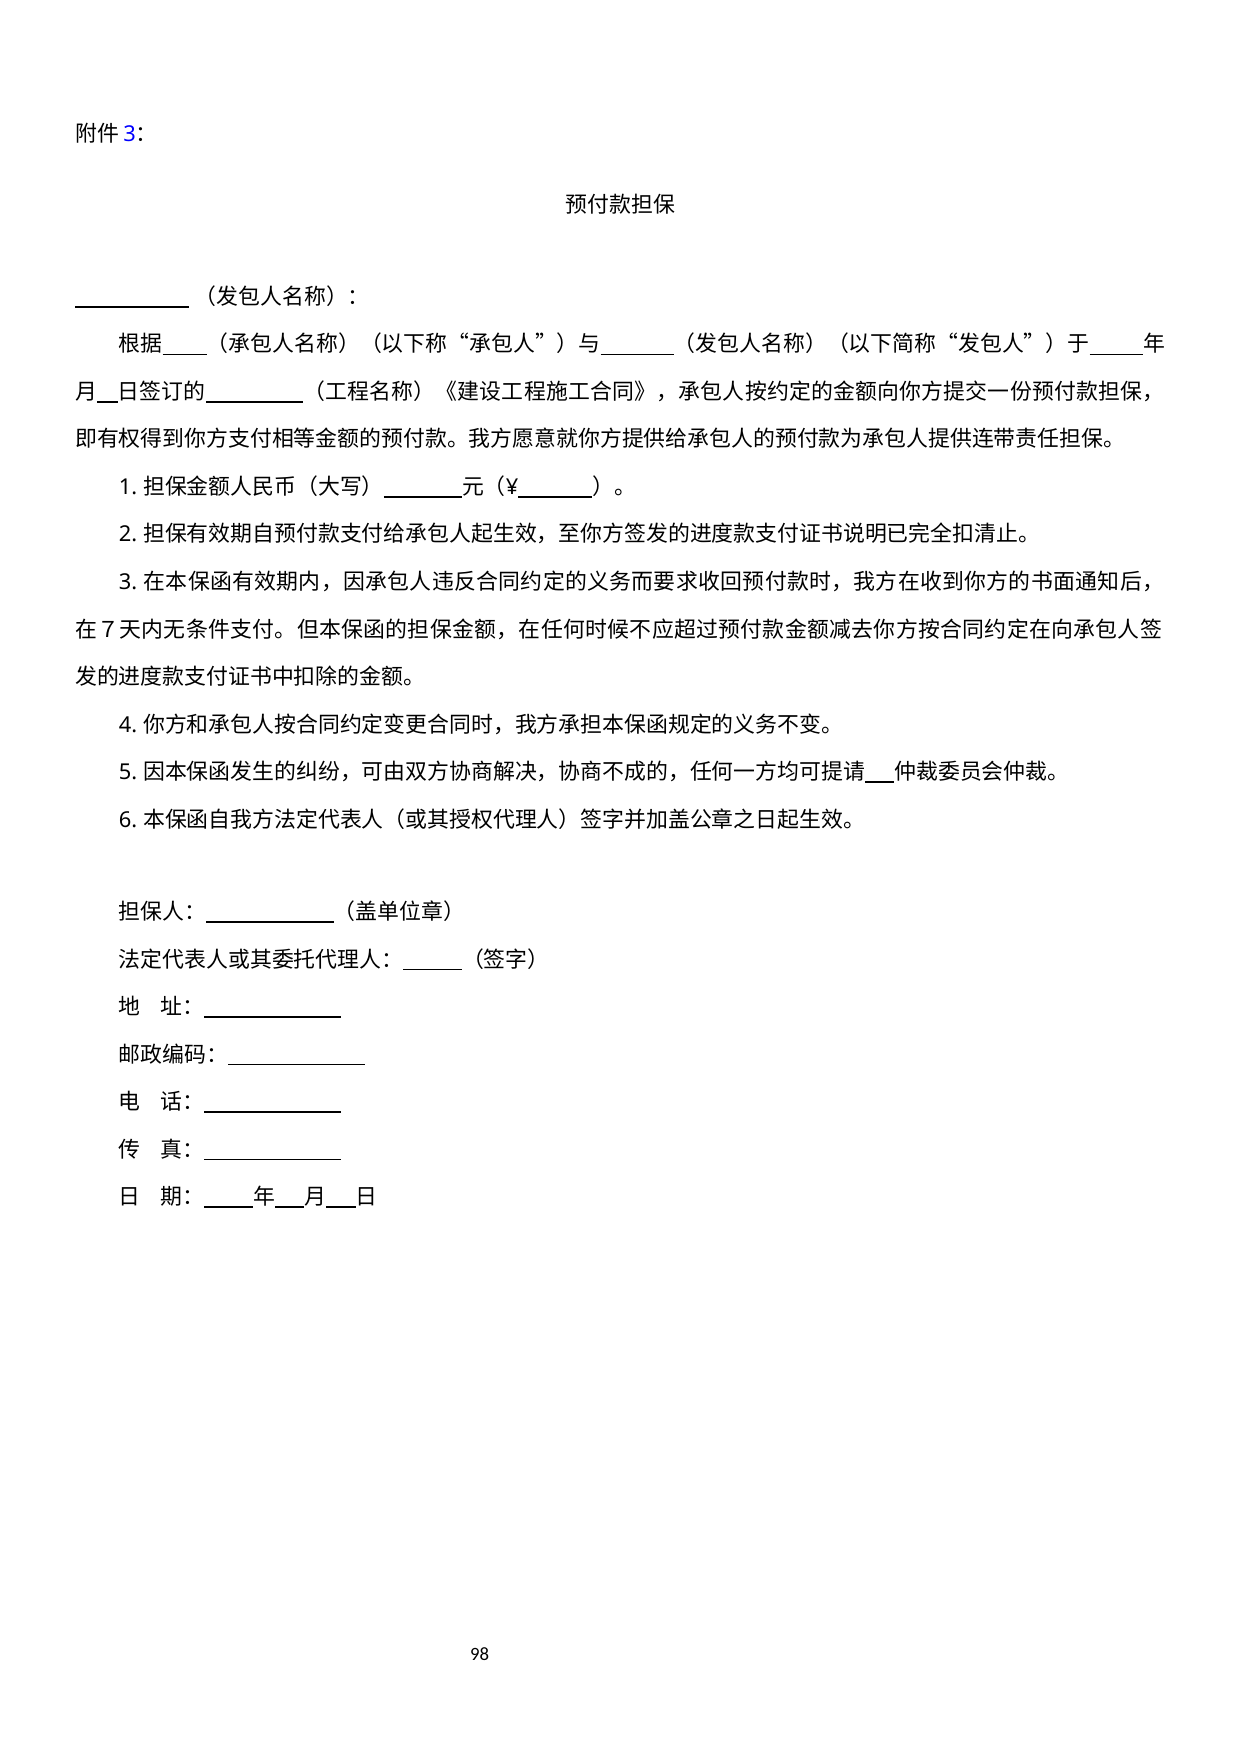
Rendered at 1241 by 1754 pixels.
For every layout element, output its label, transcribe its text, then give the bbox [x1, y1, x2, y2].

text 4. 你方和承包人按合同约定变更合同时，我方承担本保函规定的义务不变。 [75, 707, 1165, 738]
text 法定代表人或其委托代理人： （签字） [75, 942, 1165, 973]
text （发包人名称）： [75, 279, 1165, 311]
text 预付款担保 [75, 176, 1165, 222]
text 地 址： [75, 989, 1165, 1021]
text 3. 在本保函有效期内，因承包人违反合同约定的义务而要求收回预付款时，我方在收到你方的书面通知后，在７天内无条件支付。但本保函的担保金额，在任何时候不应超过预付款金额减去你方按合同约定在向承包人签发的进度款支付证书中扣除的金额。 [75, 564, 1165, 691]
text 根据 （承包人名称）（以下称“承包人”）与 （发包人名称）（以下简称“发包人”）于 年 月 日签订的 （工程名称）《建设工程施工合同》，承包人按约定的金额向你方提交一份预付款担保，即有权得到你方支付相等金额的预付款。我方愿意就你方提供给承包人的预付款为承包人提供连带责任担保。 [75, 326, 1165, 453]
text 5. 因本保函发生的纠纷，可由双方协商解决，协商不成的，任何一方均可提请 仲裁委员会仲裁。 [75, 754, 1165, 786]
text 邮政编码： [75, 1037, 1165, 1068]
text 电 话： [75, 1084, 1165, 1116]
text 传 真： [75, 1132, 1165, 1163]
text 2. 担保有效期自预付款支付给承包人起生效，至你方签发的进度款支付证书说明已完全扣清止。 [75, 516, 1165, 548]
text 担保人： （盖单位章） [75, 894, 1165, 926]
text 1. 担保金额人民币（大写） 元（¥ ）。 [75, 469, 1165, 501]
text 日 期： 年 月 日 [75, 1179, 1165, 1211]
text 附件3： [75, 116, 1165, 147]
text 6. 本保函自我方法定代表人（或其授权代理人）签字并加盖公章之日起生效。 [75, 802, 1165, 834]
